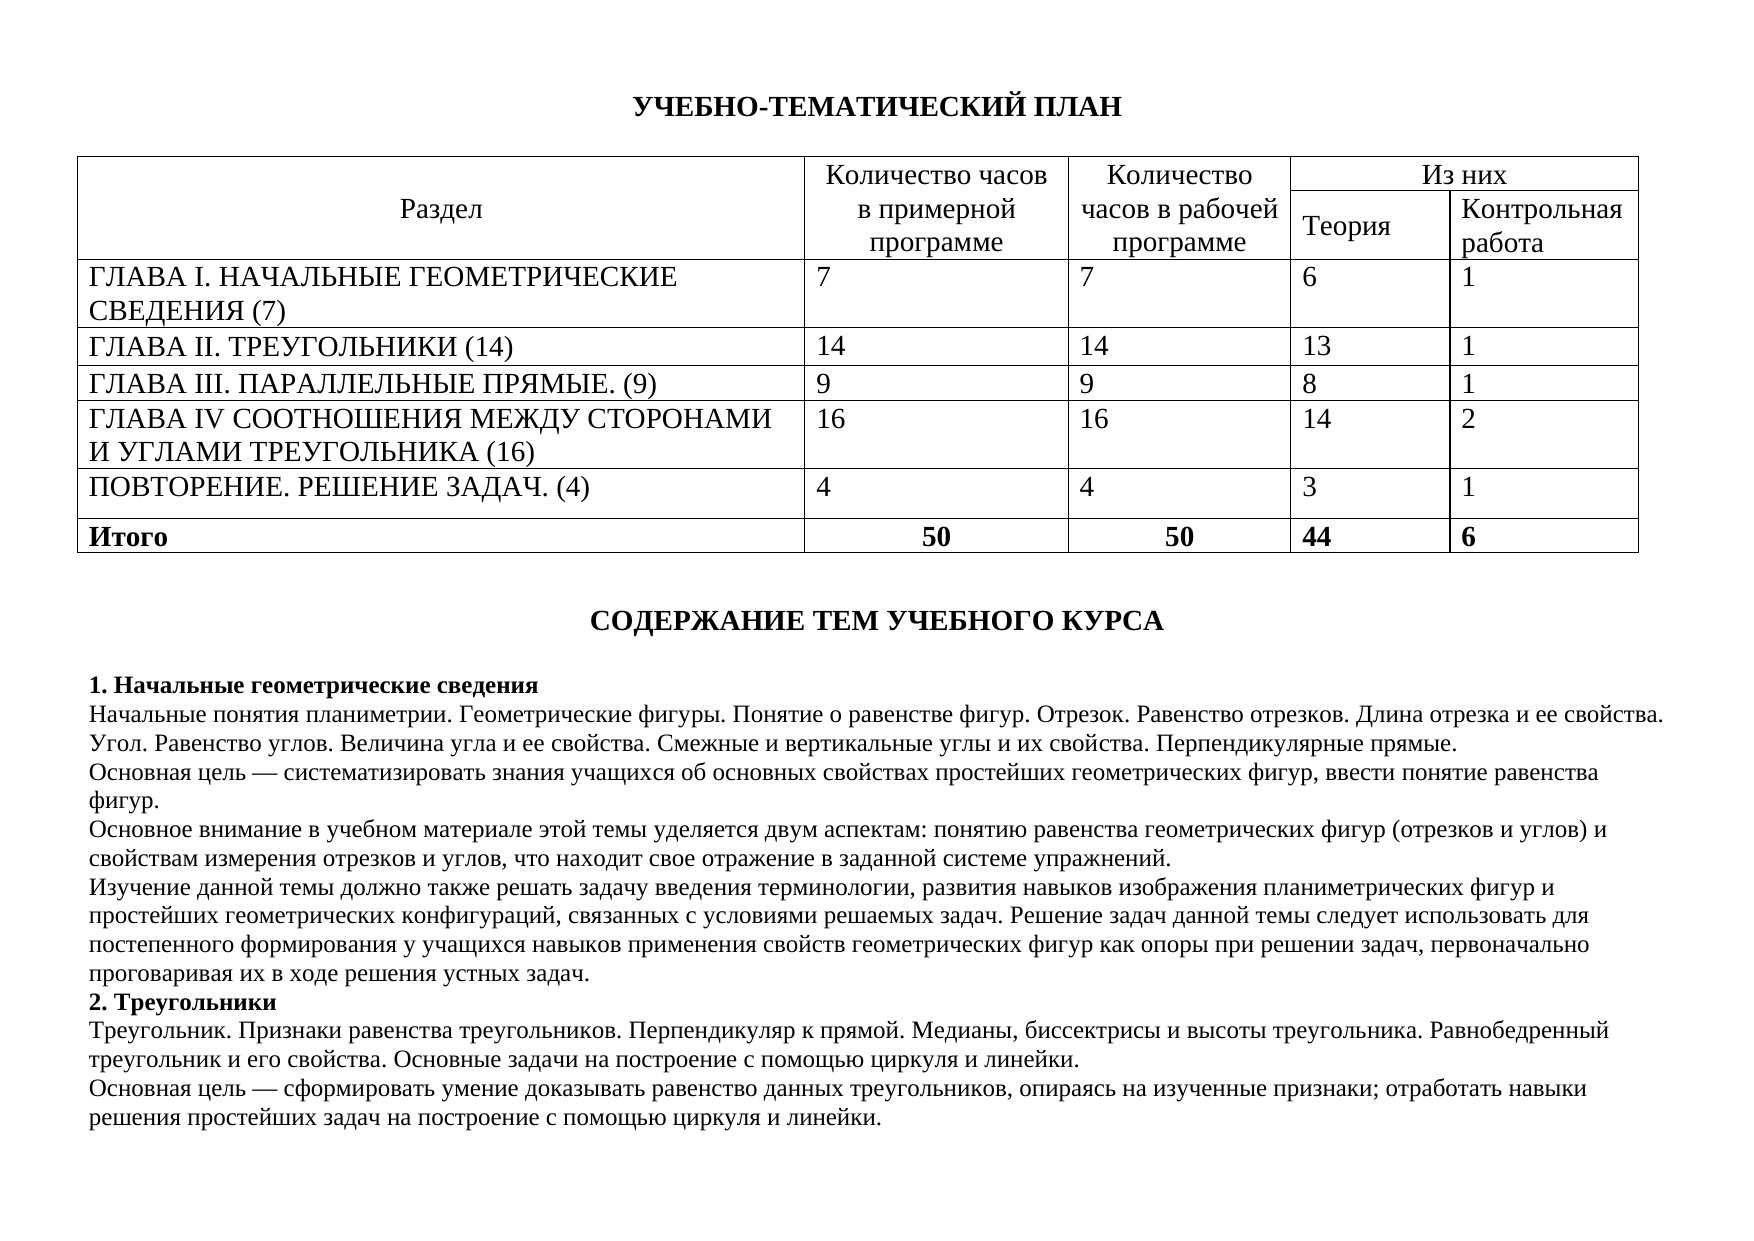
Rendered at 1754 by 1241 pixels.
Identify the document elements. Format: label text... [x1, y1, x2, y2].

table_cell 6 [1291, 260, 1449, 327]
table_cell 1 [1451, 328, 1638, 365]
table_cell 44 [1291, 519, 1449, 552]
table_cell 13 [1291, 328, 1449, 365]
text 2. Треугольники [89, 987, 1665, 1016]
text Содержание тем учебного курса [89, 603, 1665, 637]
text Основное внимание в учебном материале этой темы уделяется двум аспектам: понятию равенства геометрических фигур (отрезков и углов) и свойствам измерения отрезков и углов, что находит свое отражение в заданной системе упражнений. [89, 814, 1665, 872]
table_cell Итого [78, 519, 804, 552]
table_cell Контрольная работа [1451, 191, 1638, 258]
table_cell 8 [1291, 366, 1449, 400]
table_cell 4 [1069, 469, 1290, 518]
table_cell 3 [1291, 469, 1449, 518]
text Треугольник. Признаки равенства треугольников. Перпендикуляр к прямой. Медианы, биссектрисы и высоты треугольника. Равнобедренный треугольник и его свойства. Основные задачи на построение с помощью циркуля и линейки. [89, 1016, 1665, 1073]
table_header Количество часов в рабочей программе [1069, 157, 1290, 258]
table_cell 50 [1069, 519, 1290, 552]
text Основная цель — сформировать умение доказывать равенство данных треугольников, опираясь на изученные признаки; отработать навыки решения простейших задач на построение с помощью циркуля и линейки. [89, 1073, 1665, 1131]
table_cell 1 [1451, 260, 1638, 327]
table_header Раздел [78, 157, 804, 258]
table_cell 16 [1069, 401, 1290, 468]
table_cell 1 [1451, 366, 1638, 400]
table_cell Теория [1291, 191, 1449, 258]
table_cell 16 [805, 401, 1068, 468]
table_cell 7 [1069, 260, 1290, 327]
table_cell 1 [1451, 469, 1638, 518]
table_cell ГЛАВА III. ПАРАЛЛЕЛЬНЫЕ ПРЯМЫЕ. (9) [78, 366, 804, 400]
table_cell 9 [805, 366, 1068, 400]
text Учебно-тематический план [89, 89, 1665, 122]
table_cell 14 [805, 328, 1068, 365]
table_cell 4 [805, 469, 1068, 518]
table_cell 9 [1069, 366, 1290, 400]
table_cell 7 [805, 260, 1068, 327]
table_cell 14 [1291, 401, 1449, 468]
table_cell ГЛАВА I. НАЧАЛЬНЫЕ ГЕОМЕТРИЧЕСКИЕ СВЕДЕНИЯ (7) [78, 260, 804, 327]
table_cell ПОВТОРЕНИЕ. РЕШЕНИЕ ЗАДАЧ. (4) [78, 469, 804, 518]
text Изучение данной темы должно также решать задачу введения терминологии, развития навыков изображения планиметрических фигур и простейших геометрических конфигураций, связанных с условиями решаемых задач. Решение задач данной темы следует использовать для постепенного формирования у учащихся навыков применения свойств геометрических фигур как опоры при решении задач, первоначально проговаривая их в ходе решения устных задач. [89, 872, 1665, 987]
text 1. Начальные геометрические сведения [89, 671, 1665, 699]
table_cell 14 [1069, 328, 1290, 365]
table_header Из них [1291, 157, 1638, 190]
table_cell 50 [805, 519, 1068, 552]
table_cell ГЛАВА II. ТРЕУГОЛЬНИКИ (14) [78, 328, 804, 365]
text Начальные понятия планиметрии. Геометрические фигуры. Понятие о равенстве фигур. Отрезок. Равенство отрезков. Длина отрезка и ее свойства. Угол. Равенство углов. Величина угла и ее свойства. Смежные и вертикальные углы и их свойства. Перпендикулярные прямые. [89, 699, 1665, 757]
table_cell 2 [1451, 401, 1638, 468]
table_cell 6 [1451, 519, 1638, 552]
text Основная цель — систематизировать знания учащихся об основных свойствах простейших геометрических фигур, ввести понятие равенства фигур. [89, 757, 1665, 814]
table_cell ГЛАВА IV СООТНОШЕНИЯ МЕЖДУ СТОРОНАМИ И УГЛАМИ ТРЕУГОЛЬНИКА (16) [78, 401, 804, 468]
table_header Количество часов в примерной программе [805, 157, 1068, 258]
